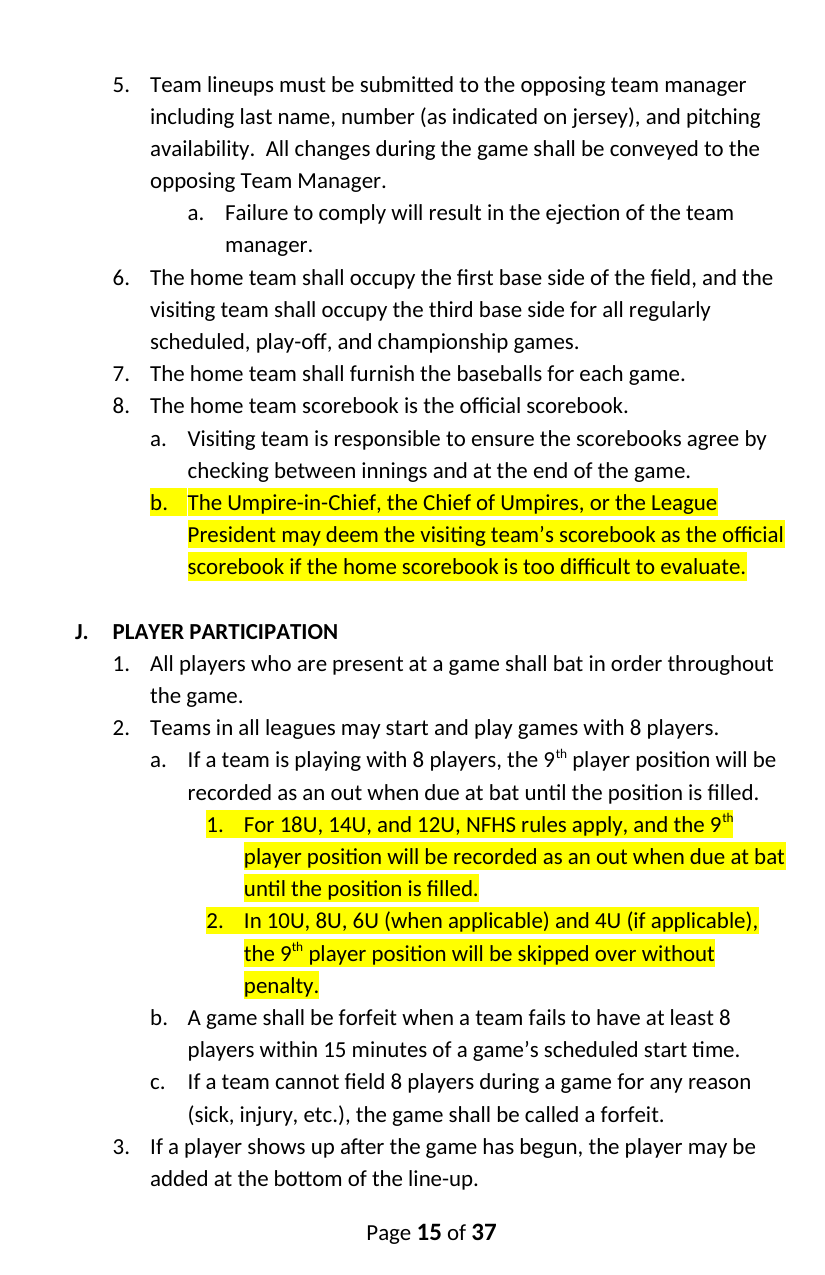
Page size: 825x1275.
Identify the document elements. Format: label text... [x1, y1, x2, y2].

list The home team scorebook is the official scorebook. [112, 392, 787, 419]
list PLAYER PARTICIPATION [75, 617, 787, 645]
list The home team shall furnish the baseballs for each game. [112, 359, 787, 387]
list A game shall be forfeit when a team fails to have at least 8 players within 15 minutes of a game’s scheduled start time. [150, 1003, 787, 1063]
list Teams in all leagues may start and play games with 8 players. [112, 713, 787, 741]
list In 10U, 8U, 6U (when applicable) and 4U (if applicable), the 9th player position will be skipped over without penalty. [206, 907, 787, 999]
list For 18U, 14U, and 12U, NFHS rules apply, and the 9th player position will be recorded as an out when due at bat until the position is filled. [206, 810, 787, 902]
list Team lineups must be submitted to the opposing team manager including last name, number (as indicated on jersey), and pitching availability. All changes during the game shall be conveyed to the opposing Team Manager. [112, 70, 787, 194]
list All players who are present at a game shall bat in order throughout the game. [112, 649, 787, 709]
list If a team is playing with 8 players, the 9th player position will be recorded as an out when due at bat until the position is filled. [150, 746, 787, 806]
list Failure to comply will result in the ejection of the team manager. [187, 198, 787, 259]
list If a player shows up after the game has begun, the player may be added at the bottom of the line-up. [112, 1132, 787, 1192]
list Visiting team is responsible to ensure the scorebooks agree by checking between innings and at the end of the game. [150, 424, 787, 484]
list If a team cannot field 8 players during a game for any reason (sick, injury, etc.), the game shall be called a forfeit. [150, 1067, 787, 1128]
list The home team shall occupy the first base side of the field, and the visiting team shall occupy the third base side for all regularly scheduled, play-off, and championship games. [112, 263, 787, 355]
list The Umpire-in-Chief, the Chief of Umpires, or the League President may deem the visiting team’s scorebook as the official scorebook if the home scorebook is too difficult to evaluate. [150, 488, 787, 581]
